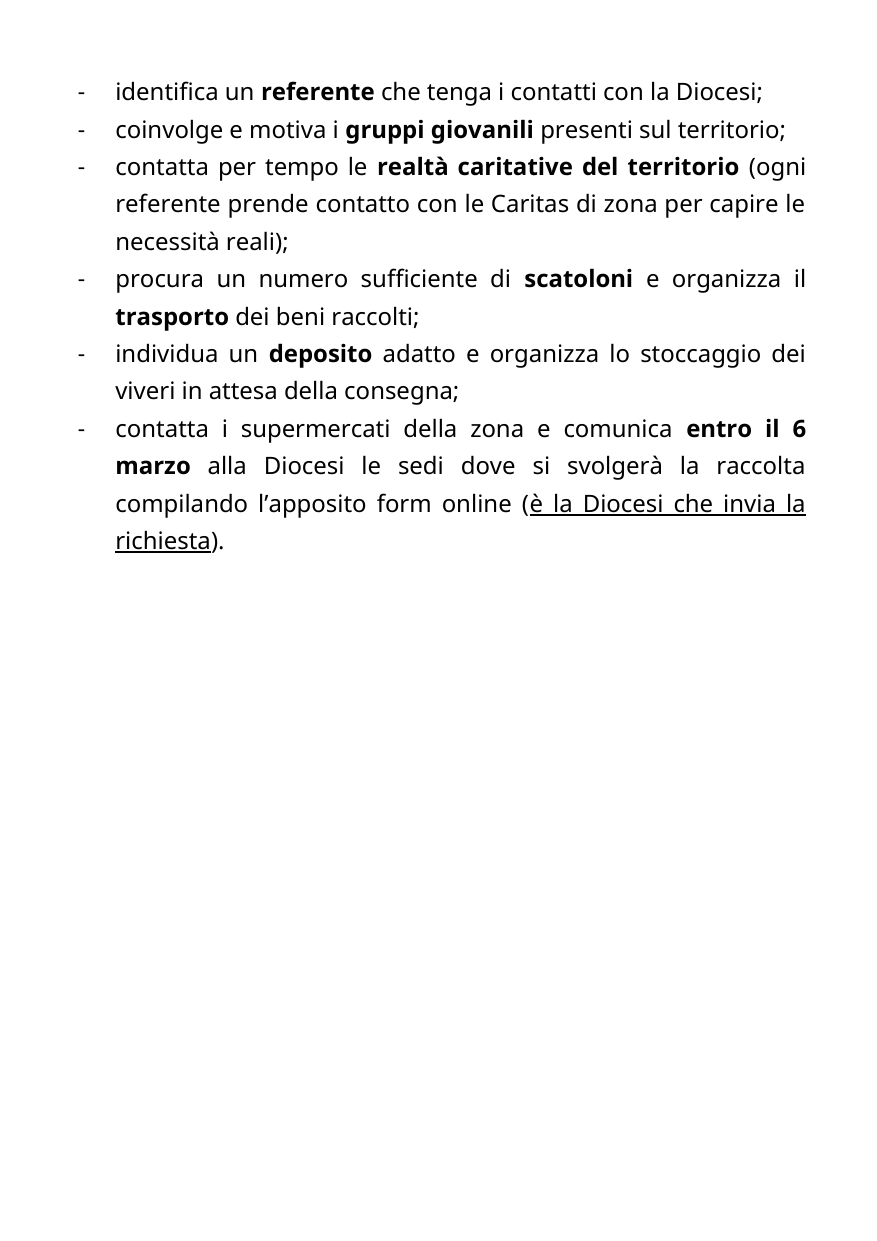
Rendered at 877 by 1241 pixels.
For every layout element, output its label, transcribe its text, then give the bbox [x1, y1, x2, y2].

list identifica un referente che tenga i contatti con la Diocesi; [78, 75, 806, 108]
list contatta i supermercati della zona e comunica entro il 6 marzo alla Diocesi le sedi dove si svolgerà la raccolta compilando l’apposito form online (è la Diocesi che invia la richiesta). [78, 412, 806, 556]
list contatta per tempo le realtà caritative del territorio (ogni referente prende contatto con le Caritas di zona per capire le necessità reali); [78, 150, 806, 257]
list individua un deposito adatto e organizza lo stoccaggio dei viveri in attesa della consegna; [78, 337, 806, 407]
list coinvolge e motiva i gruppi giovanili presenti sul territorio; [78, 112, 806, 145]
list procura un numero sufficiente di scatoloni e organizza il trasporto dei beni raccolti; [78, 262, 806, 332]
